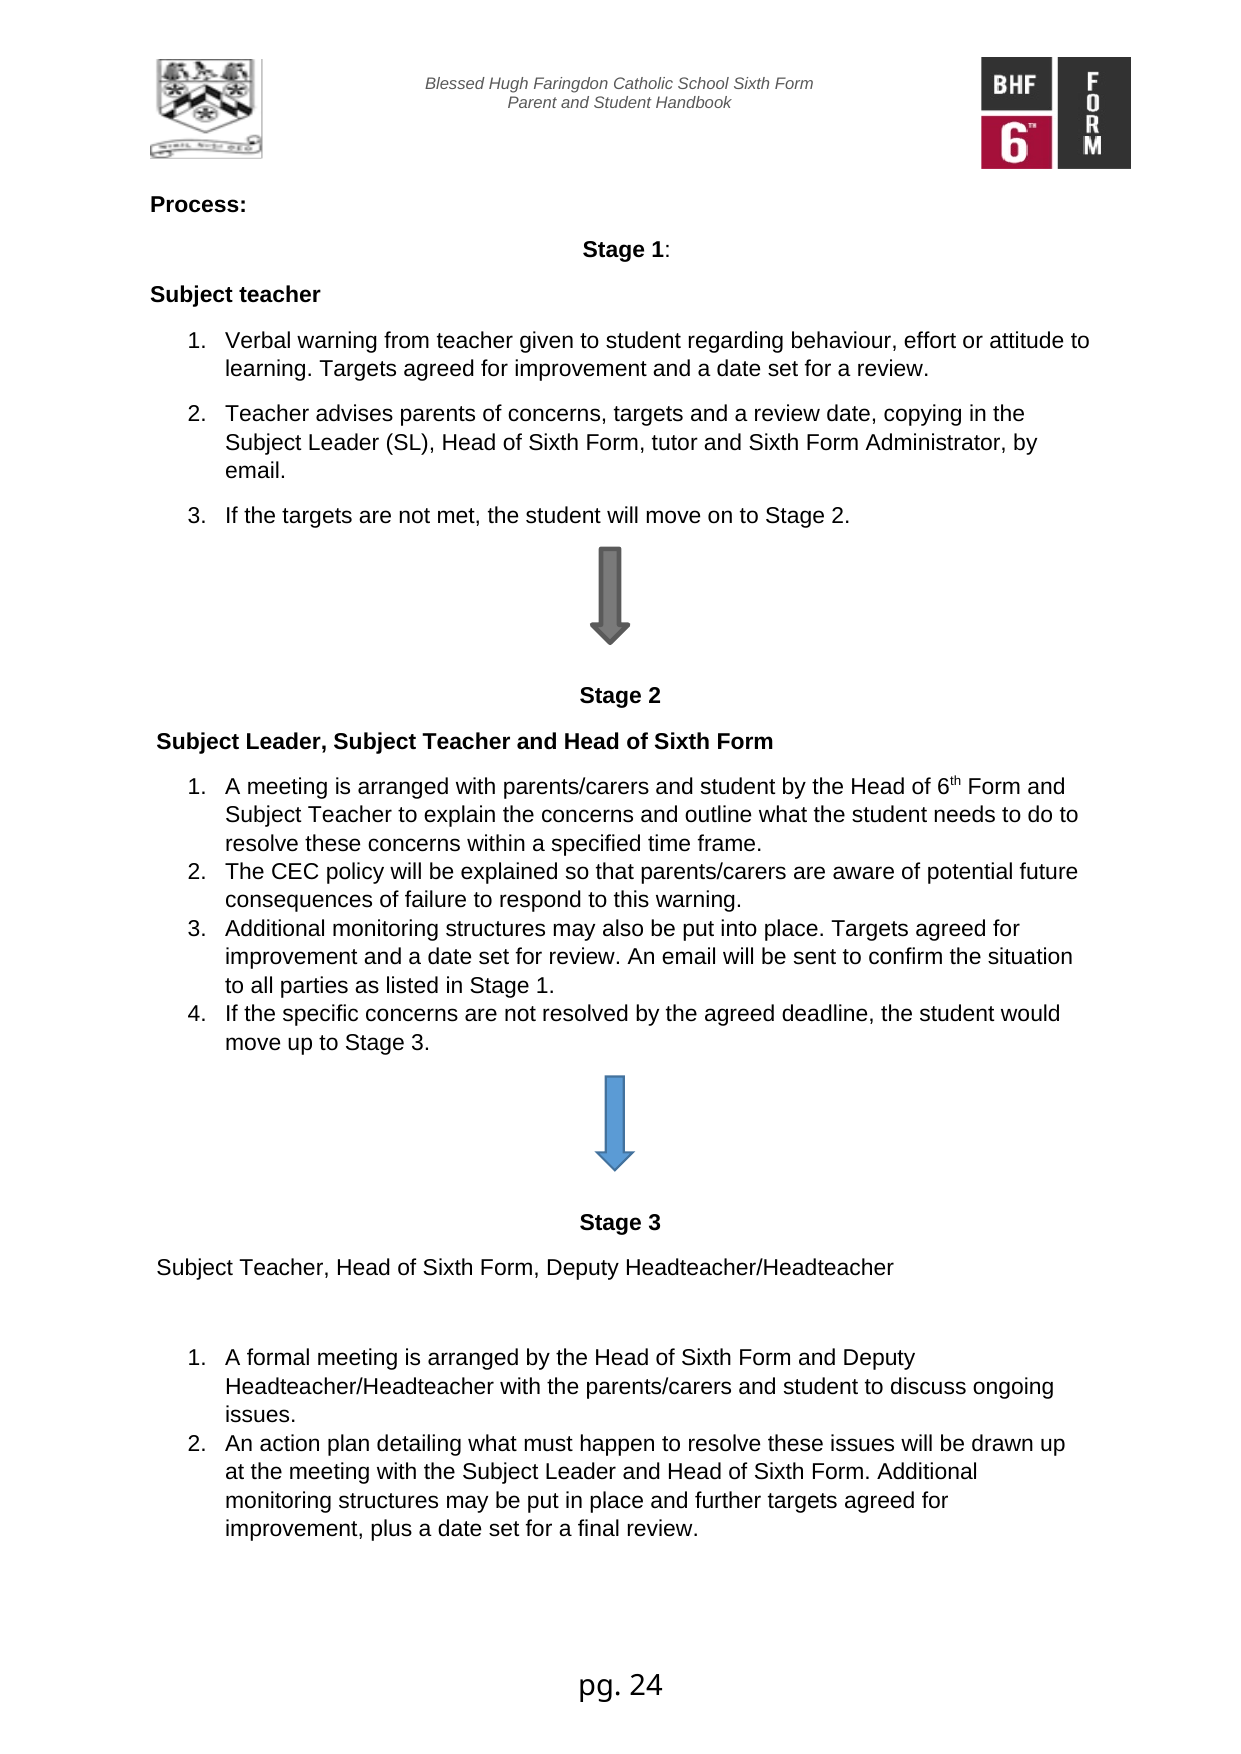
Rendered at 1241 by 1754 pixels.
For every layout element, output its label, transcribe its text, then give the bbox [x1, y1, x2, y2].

list If the specific concerns are not resolved by the agreed deadline, the student would move up to Stage 3. [187, 1000, 1090, 1055]
list An action plan detailing what must happen to resolve these issues will be drawn up at the meeting with the Subject Leader and Head of Sixth Form. Additional monitoring structures may be put in place and further targets agreed for improvement, plus a date set for a final review. [187, 1430, 1090, 1541]
list Verbal warning from teacher given to student regarding behaviour, effort or attitude to learning. Targets agreed for improvement and a date set for a review. [187, 327, 1090, 381]
text Subject teacher [150, 281, 1090, 308]
text Stage 2 [150, 682, 1090, 709]
list A formal meeting is arranged by the Head of Sixth Form and Deputy Headteacher/Headteacher with the parents/carers and student to discuss ongoing issues. [187, 1344, 1090, 1428]
text Subject Leader, Subject Teacher and Head of Sixth Form [150, 728, 1090, 754]
text Process: [150, 191, 1090, 218]
list Additional monitoring structures may also be put into place. Targets agreed for improvement and a date set for review. An email will be sent to confirm the situation to all parties as listed in Stage 1. [187, 915, 1090, 998]
picture [150, 59, 264, 160]
list The CEC policy will be explained so that parents/carers are aware of potential future consequences of failure to respond to this warning. [187, 858, 1090, 913]
list Teacher advises parents of concerns, targets and a review date, copying in the Subject Leader (SL), Head of Sixth Form, tutor and Sixth Form Administrator, by email. [187, 400, 1090, 483]
text Stage 1: [150, 236, 1090, 263]
text Stage 3 [150, 1209, 1090, 1235]
text Subject Teacher, Head of Sixth Form, Deputy Headteacher/Headteacher [150, 1254, 1090, 1281]
picture [981, 57, 1131, 169]
list A meeting is arranged with parents/carers and student by the Head of 6th Form and Subject Teacher to explain the concerns and outline what the student needs to do to resolve these concerns within a specified time frame. [187, 773, 1090, 856]
list If the targets are not met, the student will move on to Stage 2. [187, 502, 1090, 528]
